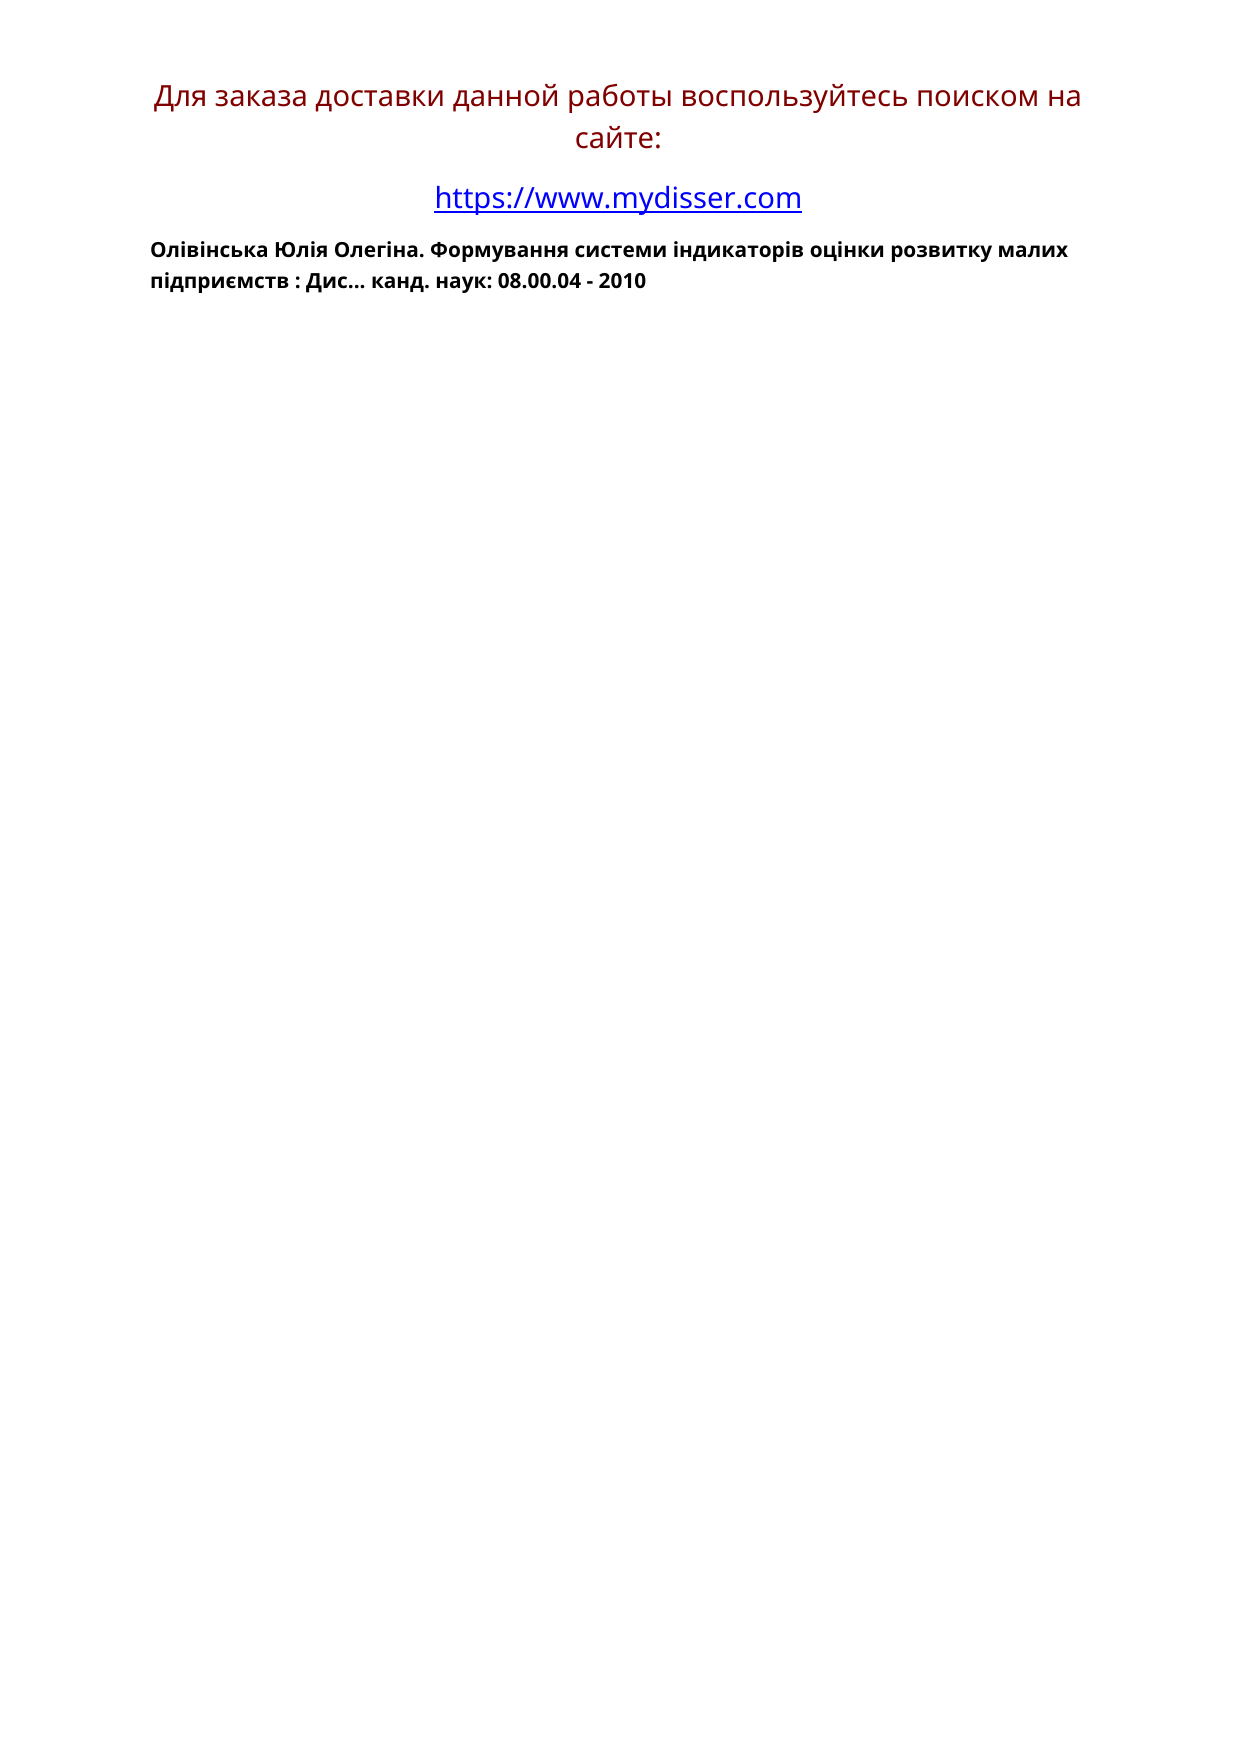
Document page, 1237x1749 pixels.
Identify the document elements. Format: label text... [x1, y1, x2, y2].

text Олівінська Юлія Олегіна. Формування системи індикаторів оцінки розвитку малих підприємств : Дис... канд. наук: 08.00.04 - 2010 [150, 236, 1086, 294]
